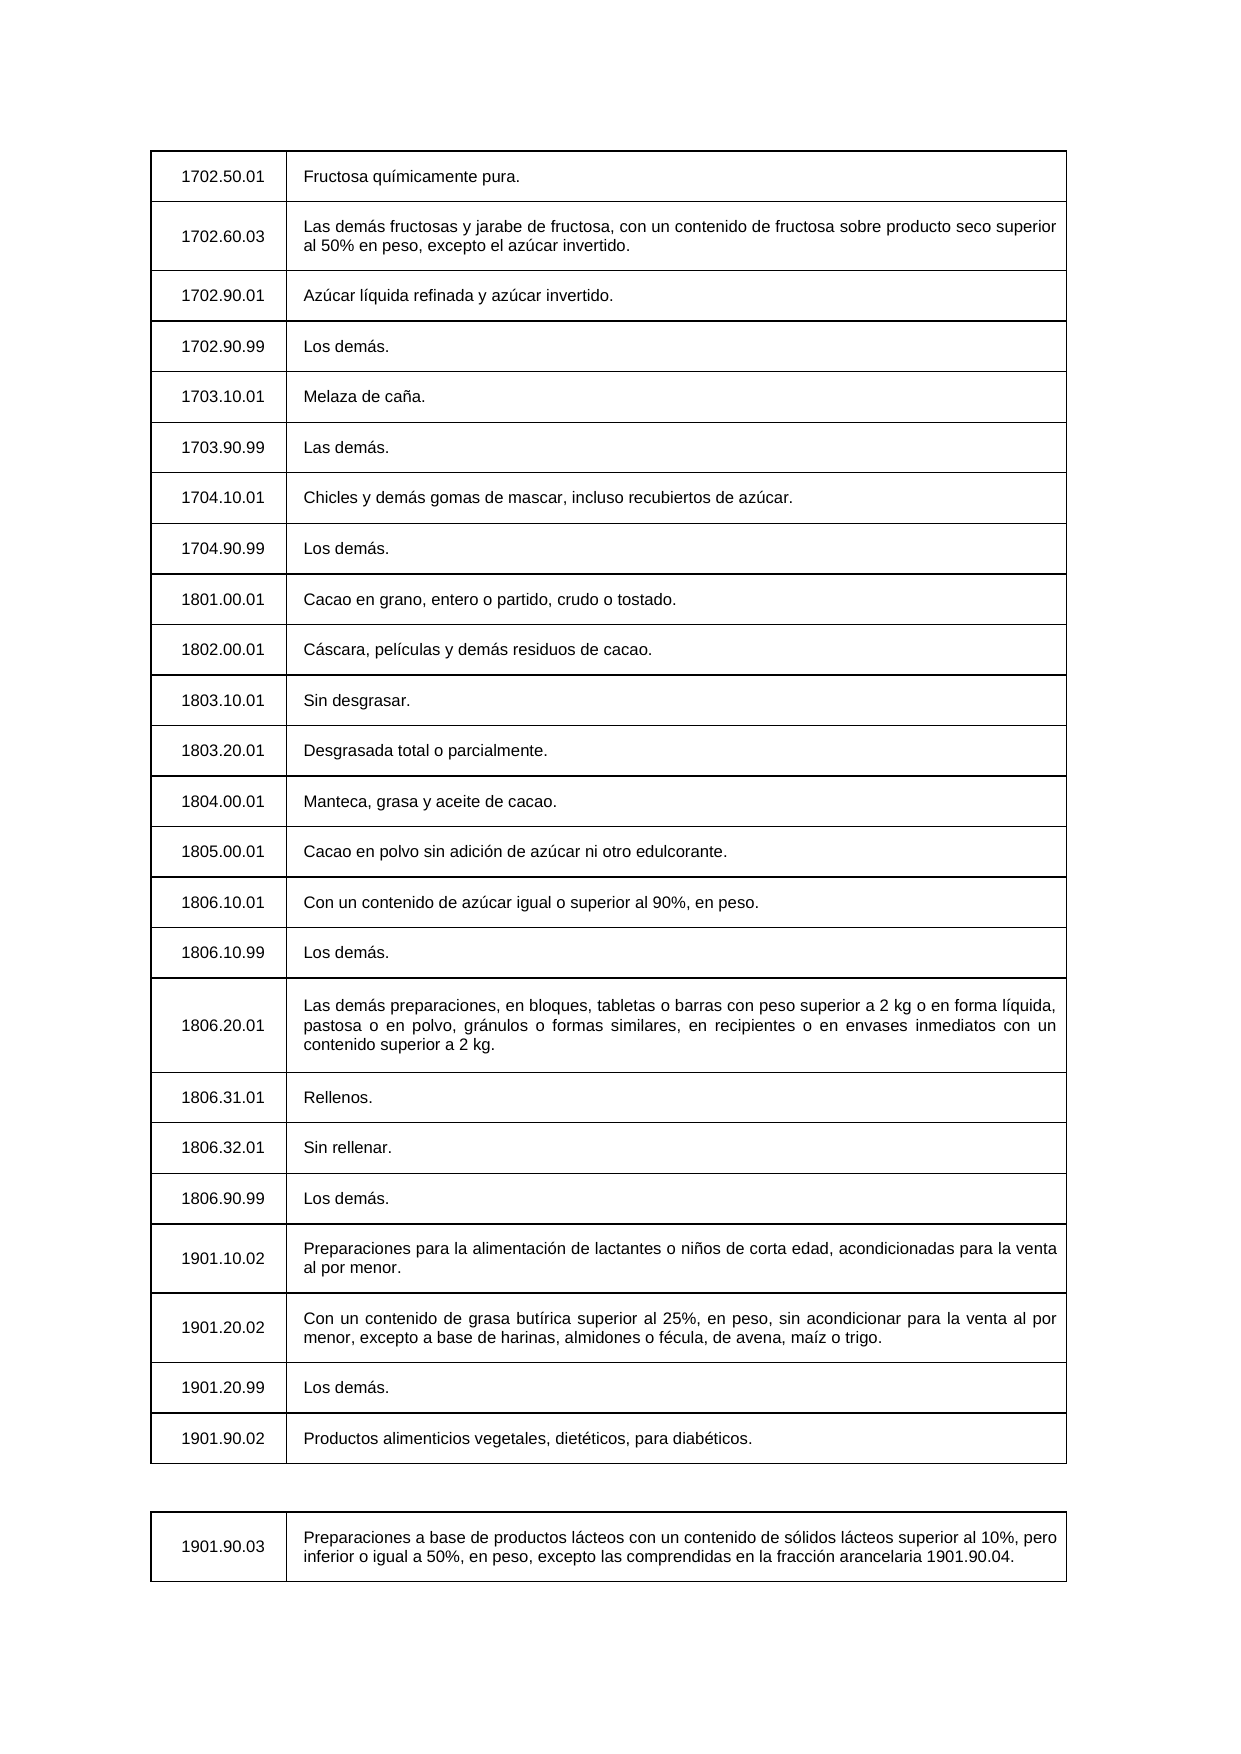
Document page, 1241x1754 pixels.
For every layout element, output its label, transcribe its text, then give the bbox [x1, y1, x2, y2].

table_cell 1806.31.01 [152, 1073, 286, 1122]
table_cell Desgrasada total o parcialmente. [287, 726, 1066, 775]
table_cell 1901.20.02 [152, 1294, 286, 1361]
table_cell 1804.00.01 [152, 777, 286, 826]
table_header Preparaciones a base de productos lácteos con un contenido de sólidos lácteos superior al 10%, pero inferior o igual a 50%, en peso, excepto las comprendidas en la fracción arancelaria 1901.90.04. [287, 1513, 1066, 1581]
table_cell 1803.10.01 [152, 676, 286, 724]
table_cell 1901.20.99 [152, 1363, 286, 1412]
table_cell 1702.90.99 [152, 322, 286, 371]
table_cell Con un contenido de grasa butírica superior al 25%, en peso, sin acondicionar para la venta al por menor, excepto a base de harinas, almidones o fécula, de avena, maíz o trigo. [287, 1294, 1066, 1361]
table_cell Las demás. [287, 423, 1066, 472]
table_cell Los demás. [287, 928, 1066, 977]
table_cell 1704.10.01 [152, 473, 286, 522]
table_cell 1806.32.01 [152, 1123, 286, 1172]
table_cell Con un contenido de azúcar igual o superior al 90%, en peso. [287, 878, 1066, 927]
table_cell 1703.90.99 [152, 423, 286, 472]
table_cell 1901.10.02 [152, 1225, 286, 1292]
table_cell 1702.50.01 [152, 152, 286, 201]
table_cell Las demás preparaciones, en bloques, tabletas o barras con peso superior a 2 kg o en forma líquida, pastosa o en polvo, gránulos o formas similares, en recipientes o en envases inmediatos con un contenido superior a 2 kg. [287, 979, 1066, 1071]
table_cell Rellenos. [287, 1073, 1066, 1122]
table_cell Fructosa químicamente pura. [287, 152, 1066, 201]
table_cell 1702.90.01 [152, 271, 286, 320]
table_cell Sin desgrasar. [287, 676, 1066, 724]
table_cell 1801.00.01 [152, 575, 286, 623]
table_cell 1803.20.01 [152, 726, 286, 775]
table_cell 1901.90.02 [152, 1414, 286, 1462]
table_cell 1802.00.01 [152, 625, 286, 674]
table_cell Sin rellenar. [287, 1123, 1066, 1172]
table_cell 1702.60.03 [152, 202, 286, 270]
table_cell Los demás. [287, 1174, 1066, 1223]
table_cell Manteca, grasa y aceite de cacao. [287, 777, 1066, 826]
table_cell 1806.10.99 [152, 928, 286, 977]
table_cell 1805.00.01 [152, 827, 286, 876]
table_cell Cacao en grano, entero o partido, crudo o tostado. [287, 575, 1066, 623]
table_cell Chicles y demás gomas de mascar, incluso recubiertos de azúcar. [287, 473, 1066, 522]
table_cell Los demás. [287, 322, 1066, 371]
table_cell Los demás. [287, 1363, 1066, 1412]
table_cell 1806.90.99 [152, 1174, 286, 1223]
table_cell 1806.10.01 [152, 878, 286, 927]
table_header 1901.90.03 [152, 1513, 286, 1581]
table_cell Cáscara, películas y demás residuos de cacao. [287, 625, 1066, 674]
table_cell Productos alimenticios vegetales, dietéticos, para diabéticos. [287, 1414, 1066, 1462]
table_cell 1703.10.01 [152, 372, 286, 421]
table_cell Azúcar líquida refinada y azúcar invertido. [287, 271, 1066, 320]
table_cell 1806.20.01 [152, 979, 286, 1071]
table_cell Los demás. [287, 524, 1066, 573]
table_cell Melaza de caña. [287, 372, 1066, 421]
table_cell Las demás fructosas y jarabe de fructosa, con un contenido de fructosa sobre producto seco superior al 50% en peso, excepto el azúcar invertido. [287, 202, 1066, 270]
table_cell Cacao en polvo sin adición de azúcar ni otro edulcorante. [287, 827, 1066, 876]
table_cell 1704.90.99 [152, 524, 286, 573]
table_cell Preparaciones para la alimentación de lactantes o niños de corta edad, acondicionadas para la venta al por menor. [287, 1225, 1066, 1292]
